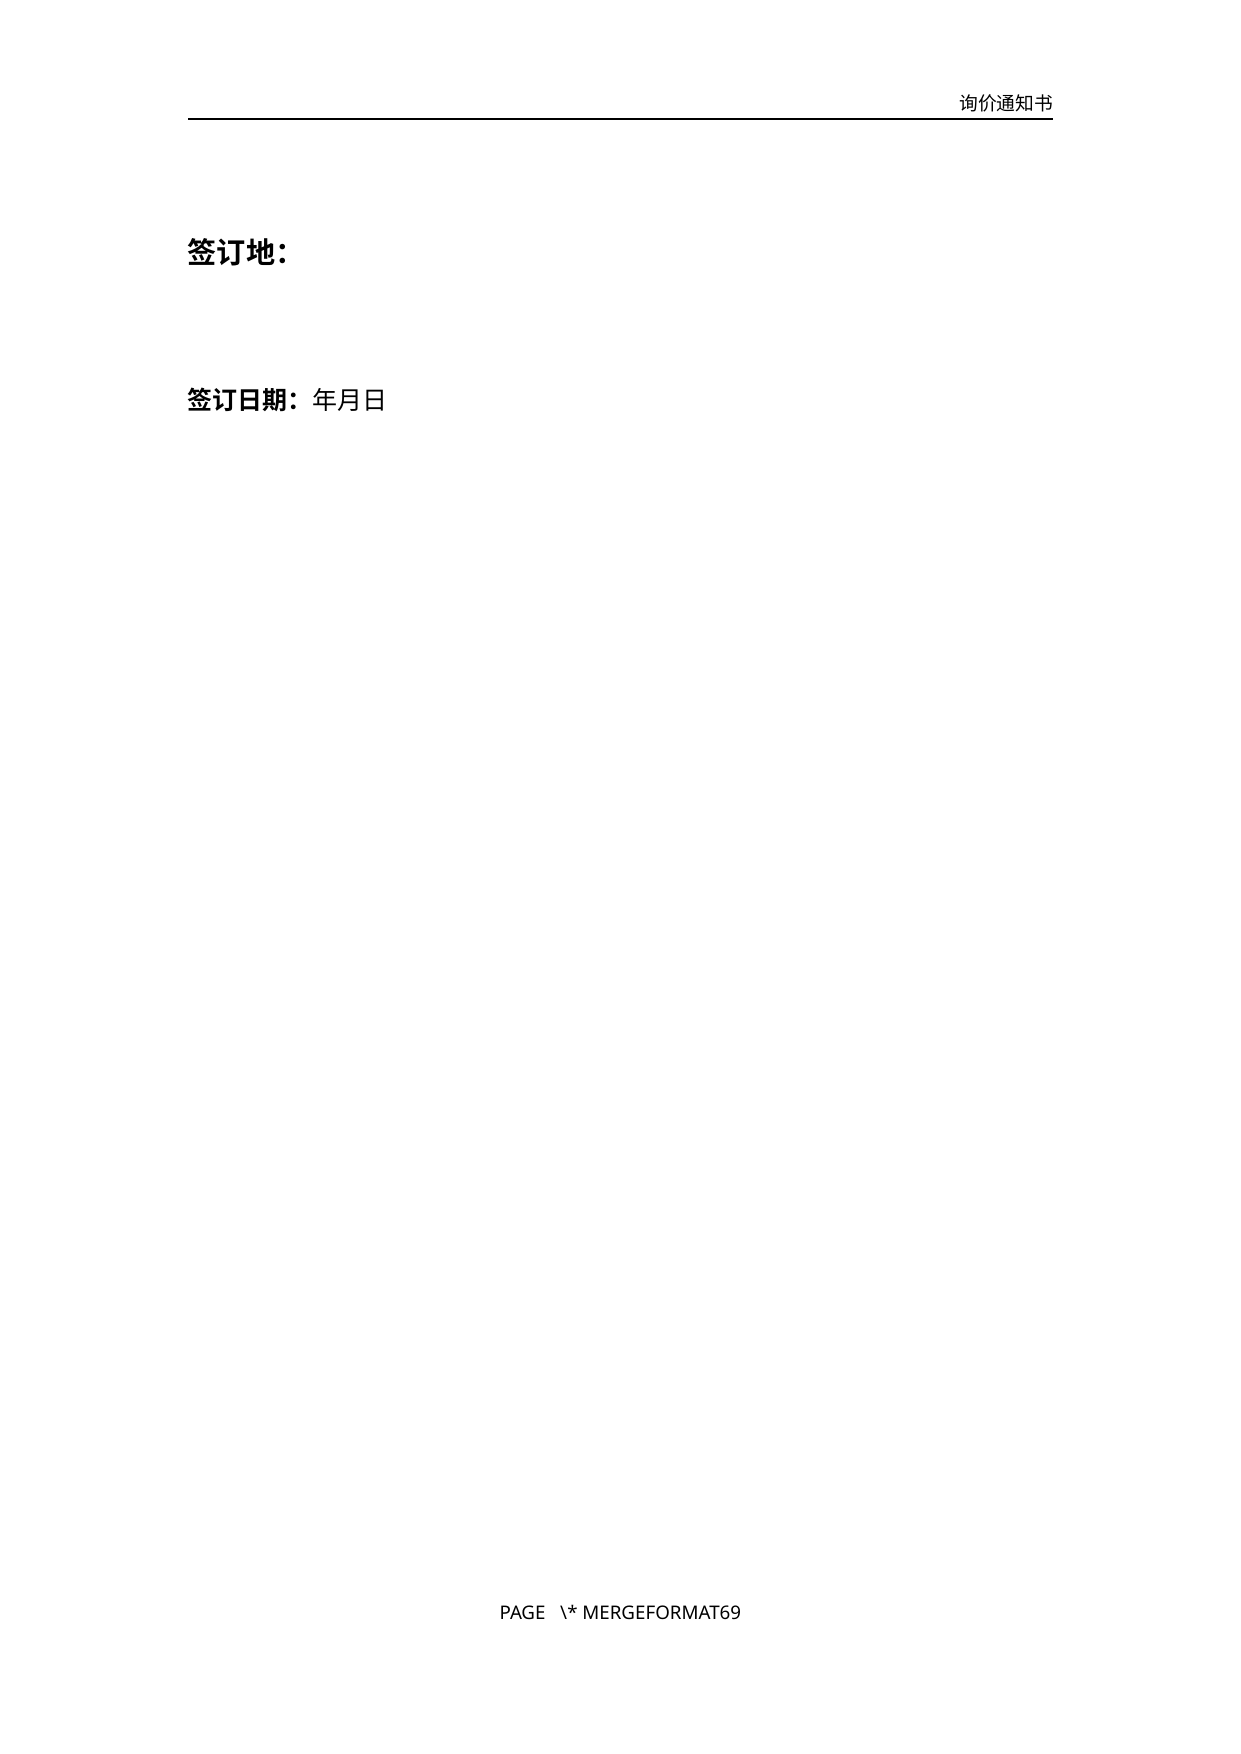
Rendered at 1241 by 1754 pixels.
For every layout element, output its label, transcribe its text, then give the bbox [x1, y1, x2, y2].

text 签订地： [187, 218, 1053, 283]
text 签订日期：年月日 [187, 366, 1053, 431]
